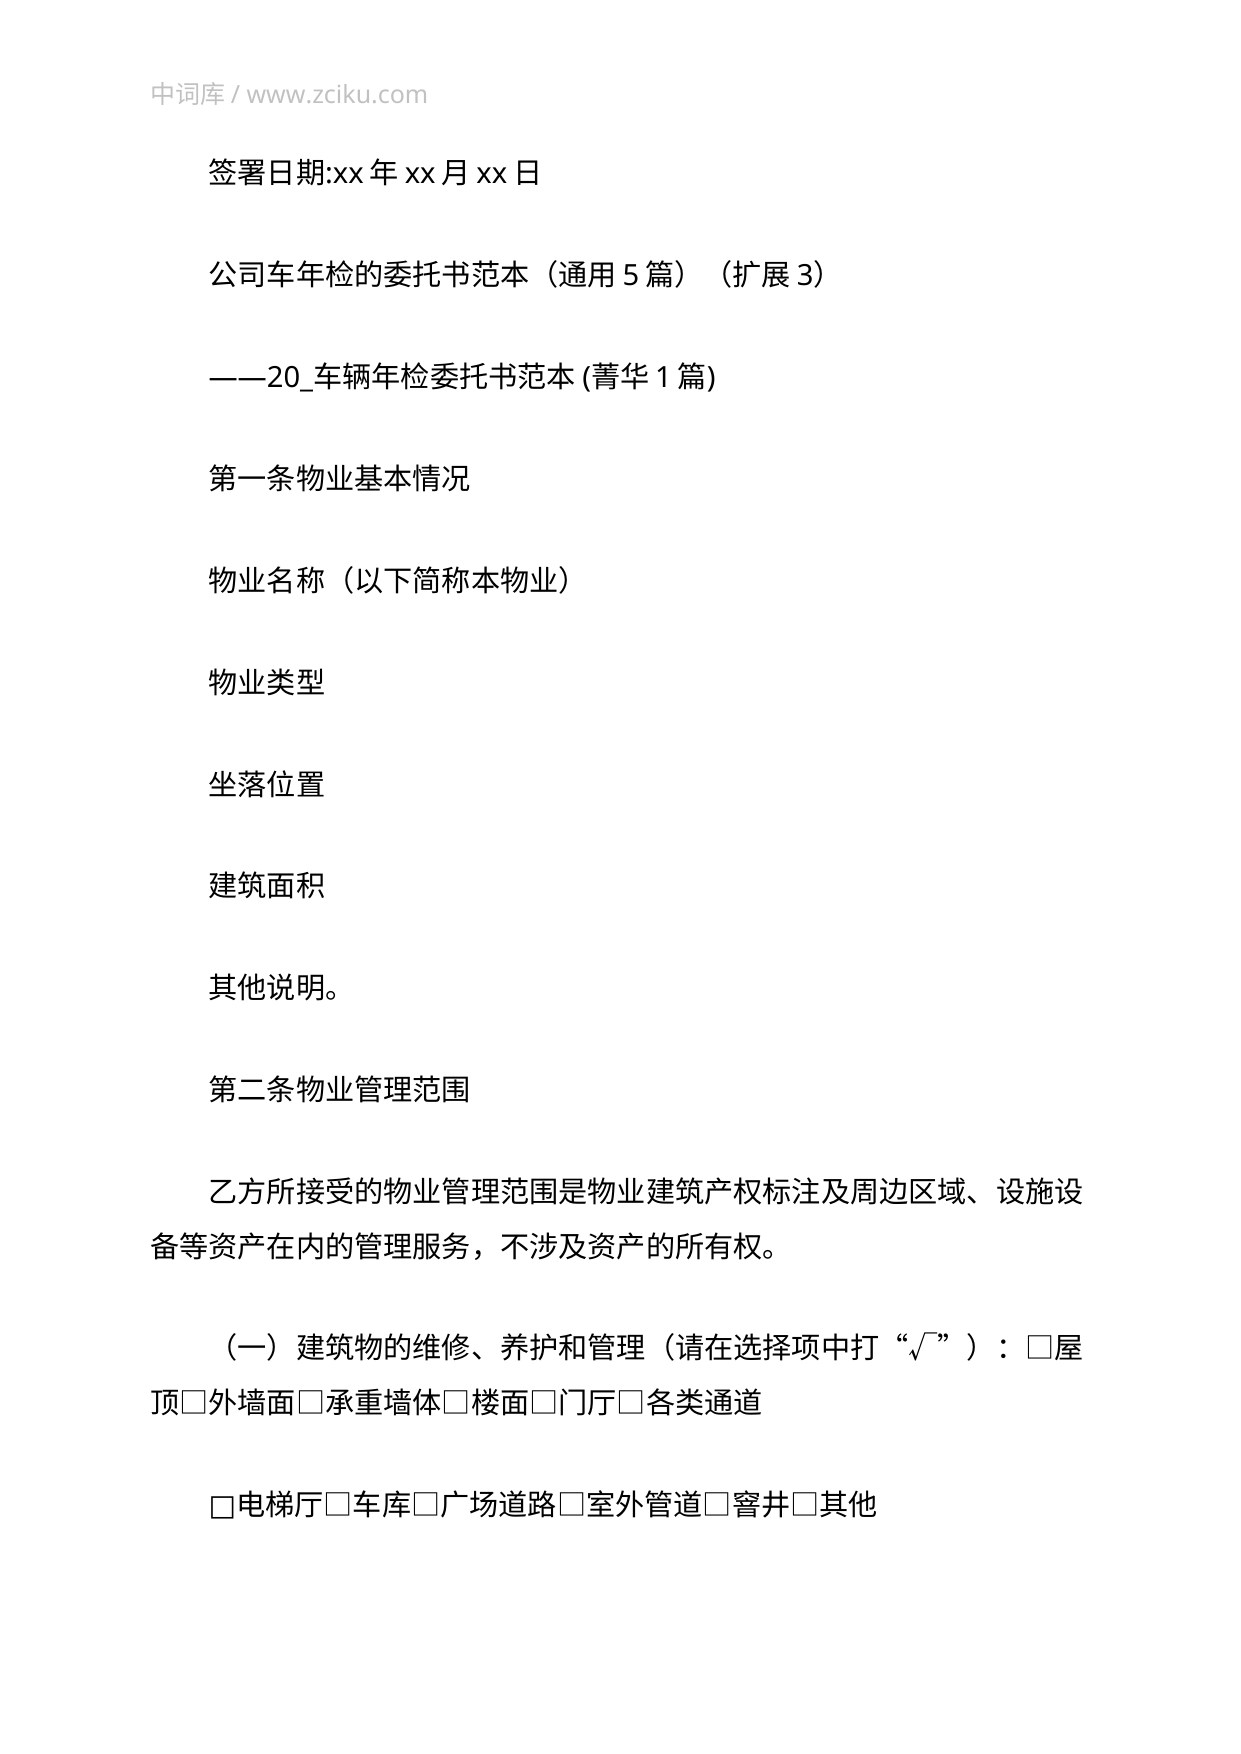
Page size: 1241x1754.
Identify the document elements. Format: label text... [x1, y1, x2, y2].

text ——20_车辆年检委托书范本 (菁华1篇) [150, 354, 1090, 396]
text 公司车年检的委托书范本（通用5篇）（扩展3） [150, 252, 1090, 294]
text 建筑面积 [150, 863, 1090, 905]
text 物业名称（以下简称本物业） [150, 558, 1090, 600]
text 第一条物业基本情况 [150, 456, 1090, 498]
text （一）建筑物的维修、养护和管理（请在选择项中打“√”）：□屋顶□外墙面□承重墙体□楼面□门厅□各类通道 [150, 1325, 1090, 1422]
text 签署日期:xx年xx月xx日 [150, 150, 1090, 192]
text 第二条物业管理范围 [150, 1067, 1090, 1109]
text 乙方所接受的物业管理范围是物业建筑产权标注及周边区域、设施设备等资产在内的管理服务，不涉及资产的所有权。 [150, 1168, 1090, 1266]
text 物业类型 [150, 659, 1090, 702]
text 坐落位置 [150, 761, 1090, 803]
text □电梯厅□车库□广场道路□室外管道□窨井□其他 [150, 1482, 1090, 1524]
text 其他说明。 [150, 965, 1090, 1007]
